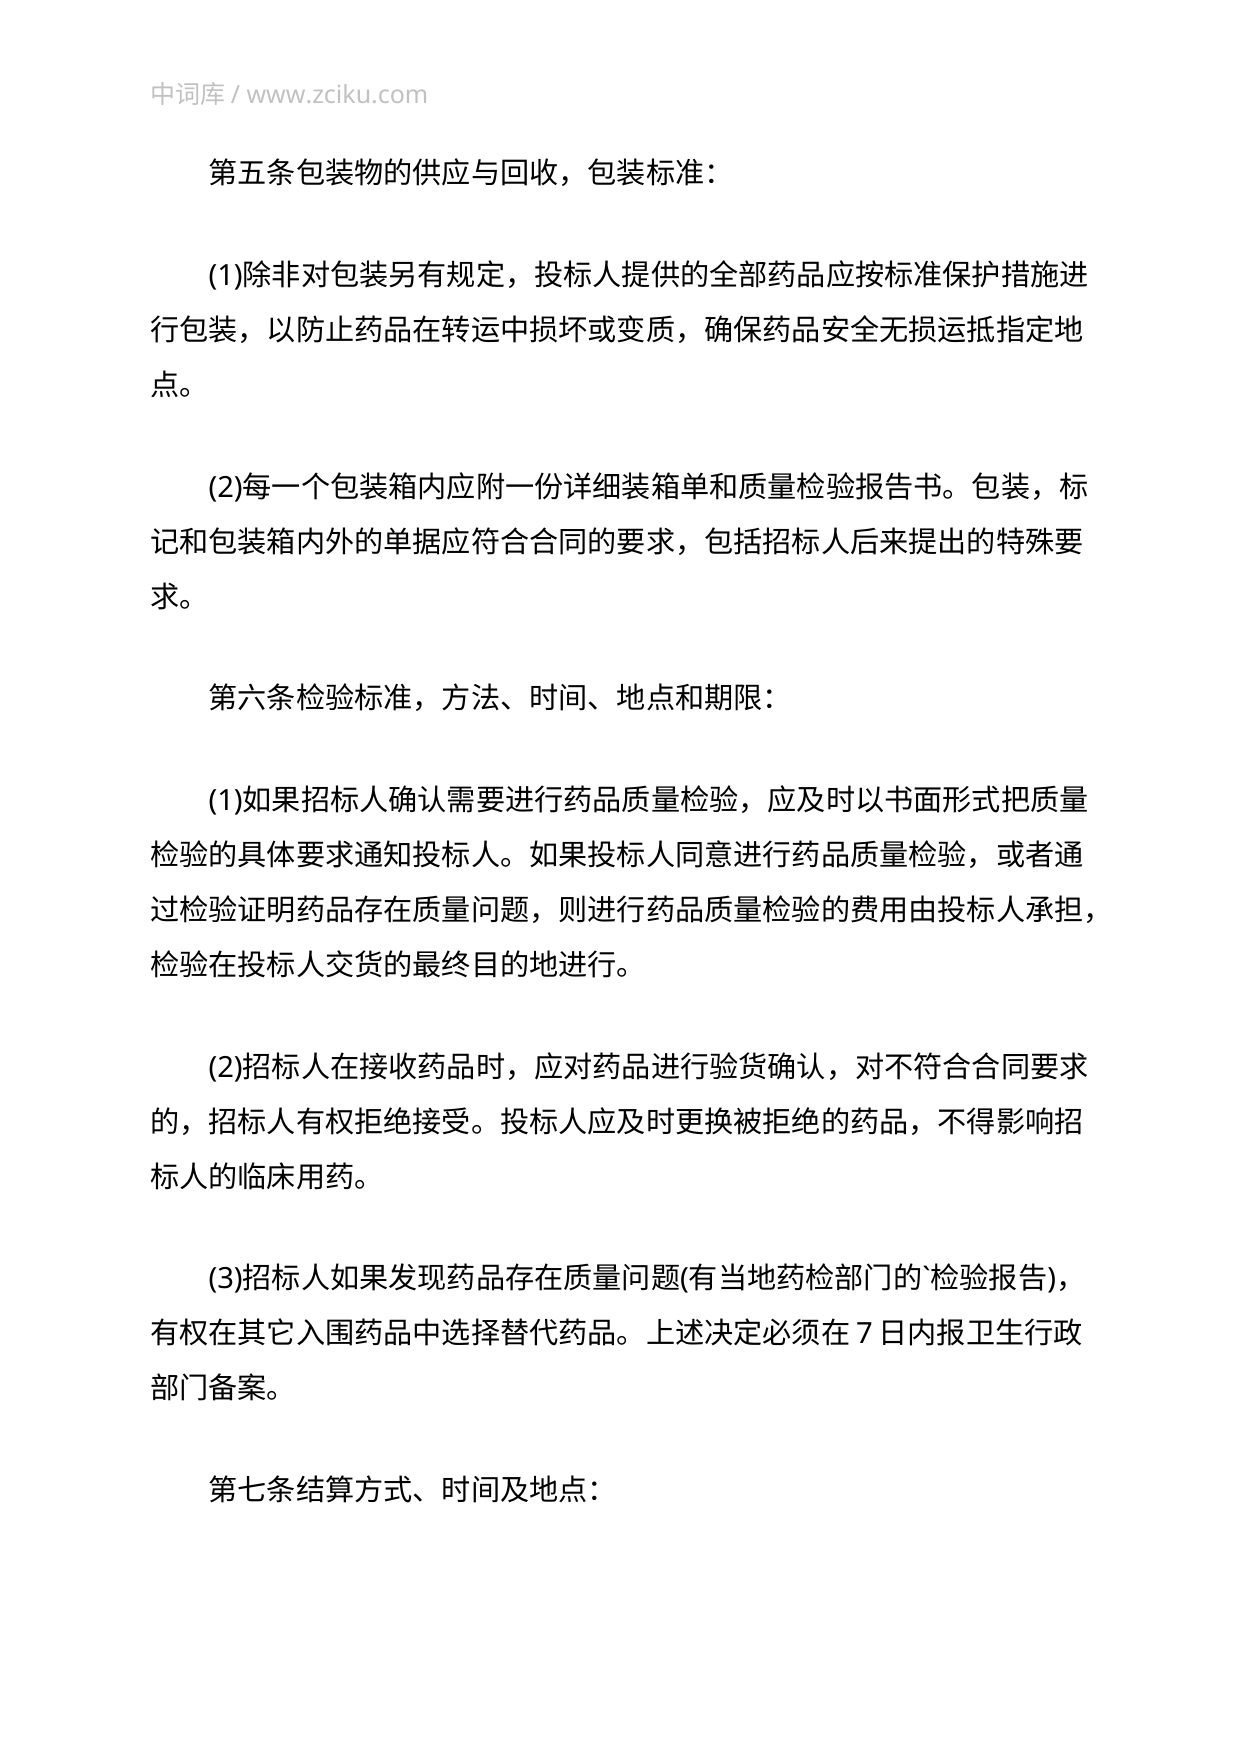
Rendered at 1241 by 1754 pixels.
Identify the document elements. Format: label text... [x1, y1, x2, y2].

text 第七条结算方式、时间及地点： [150, 1467, 1090, 1509]
text (3)招标人如果发现药品存在质量问题(有当地药检部门的`检验报告)，有权在其它入围药品中选择替代药品。上述决定必须在7日内报卫生行政部门备案。 [150, 1255, 1090, 1407]
text 第五条包装物的供应与回收，包装标准： [150, 150, 1090, 192]
text (1)如果招标人确认需要进行药品质量检验，应及时以书面形式把质量检验的具体要求通知投标人。如果投标人同意进行药品质量检验，或者通过检验证明药品存在质量问题，则进行药品质量检验的费用由投标人承担，检验在投标人交货的最终目的地进行。 [150, 777, 1090, 984]
text (2)招标人在接收药品时，应对药品进行验货确认，对不符合合同要求的，招标人有权拒绝接受。投标人应及时更换被拒绝的药品，不得影响招标人的临床用药。 [150, 1043, 1090, 1196]
text 第六条检验标准，方法、时间、地点和期限： [150, 675, 1090, 717]
text (1)除非对包装另有规定，投标人提供的全部药品应按标准保护措施进行包装，以防止药品在转运中损坏或变质，确保药品安全无损运抵指定地点。 [150, 252, 1090, 404]
text (2)每一个包装箱内应附一份详细装箱单和质量检验报告书。包装，标记和包装箱内外的单据应符合合同的要求，包括招标人后来提出的特殊要求。 [150, 463, 1090, 616]
